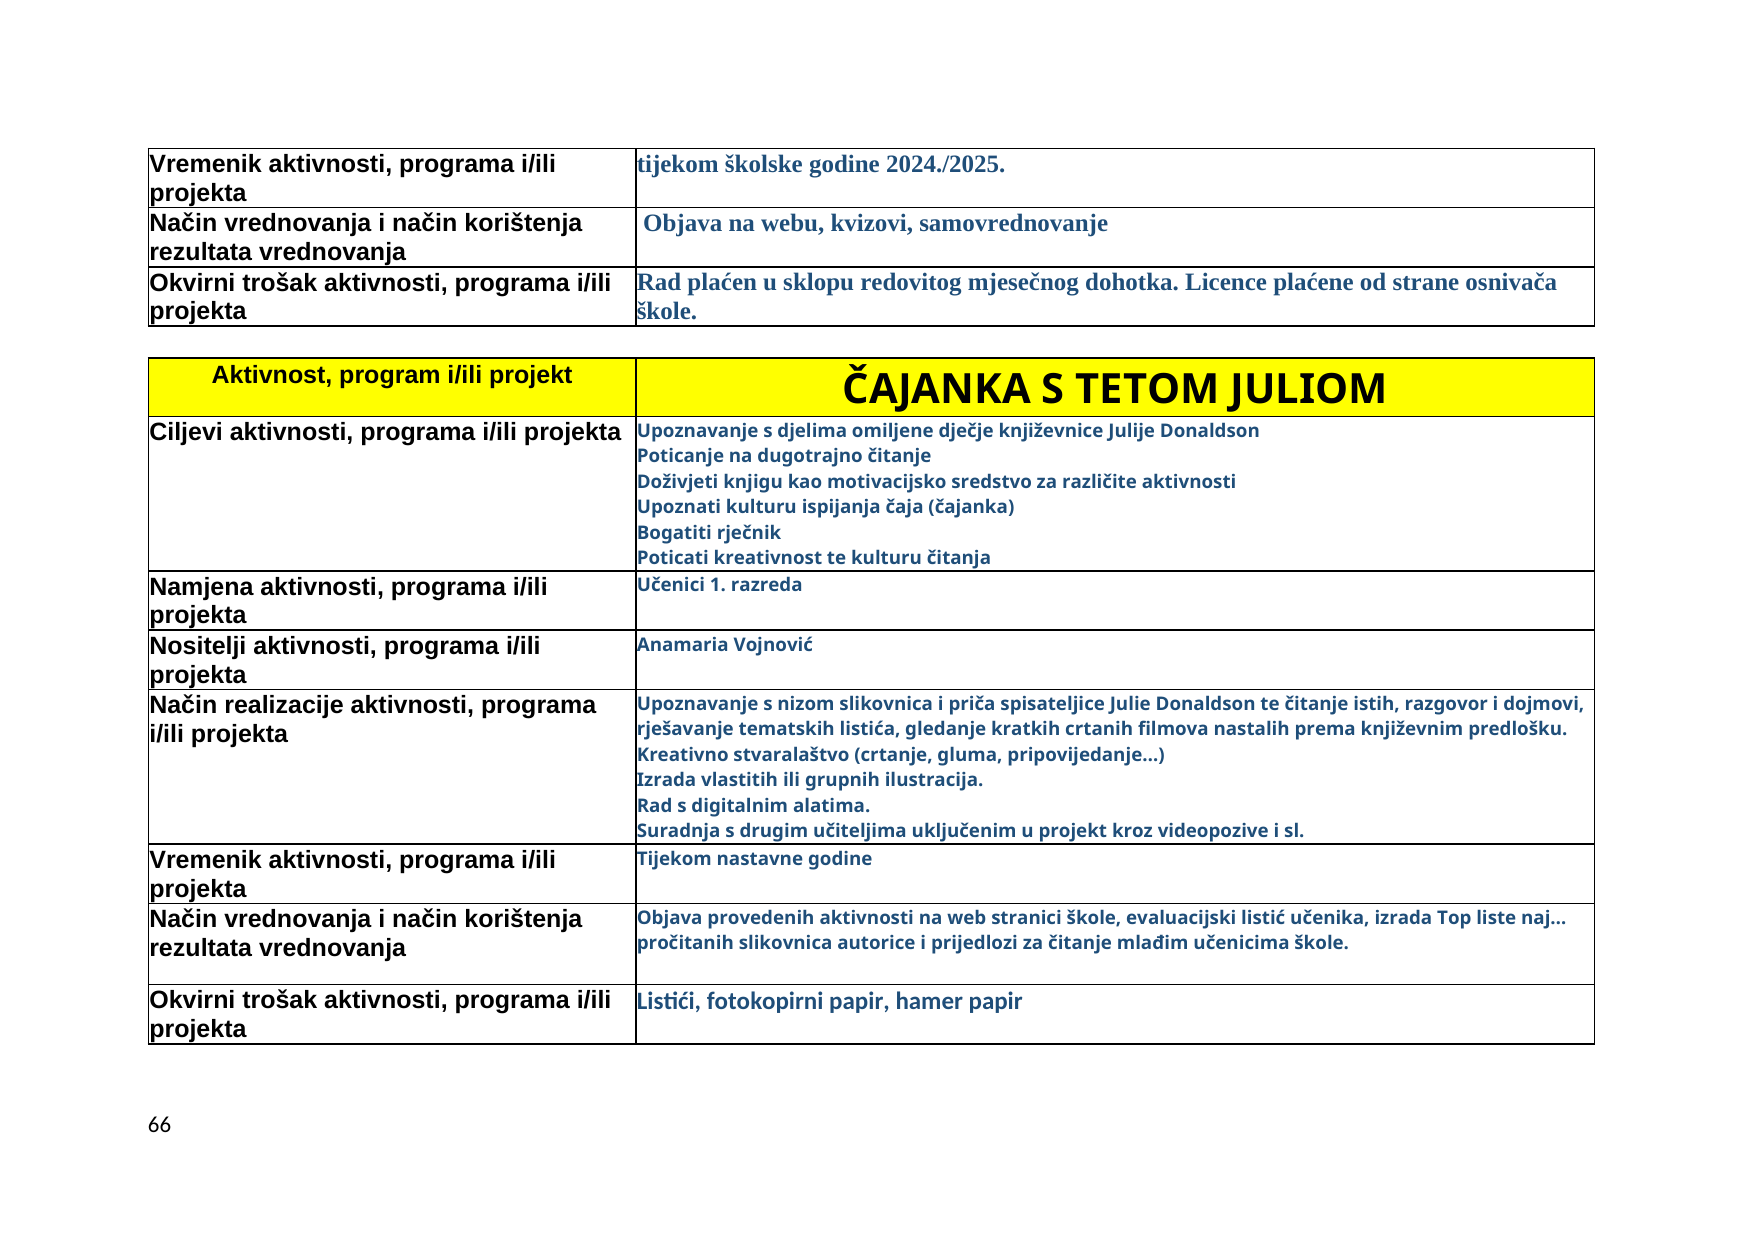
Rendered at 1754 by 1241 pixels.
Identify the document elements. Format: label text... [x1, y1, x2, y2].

table_header ČAJANKA S TETOM JULIOM [637, 359, 1594, 416]
table_cell Način vrednovanja i način korištenja rezultata vrednovanja [149, 208, 635, 266]
table_cell Rad plaćen u sklopu redovitog mjesečnog dohotka. Licence plaćene od strane osnivača škole. [637, 268, 1594, 325]
table_cell Upoznavanje s nizom slikovnica i priča spisateljice Julie Donaldson te čitanje istih, razgovor i dojmovi, rješavanje tematskih listića, gledanje kratkih crtanih filmova nastalih prema književnim predlošku. Kreativno stvaralaštvo (crtanje, gluma, pripovijedanje…) Izrada vlastitih ili grupnih ilustracija. Rad s digitalnim alatima. Suradnja s drugim učiteljima uključenim u projekt kroz videopozive i sl. [637, 690, 1594, 843]
table_cell Učenici 1. razreda [637, 572, 1594, 629]
table_cell Način vrednovanja i način korištenja rezultata vrednovanja [149, 904, 635, 984]
table_cell Objava provedenih aktivnosti na web stranici škole, evaluacijski listić učenika, izrada Top liste naj… pročitanih slikovnica autorice i prijedlozi za čitanje mlađim učenicima škole. [637, 904, 1594, 984]
table_header Aktivnost, program i/ili projekt [149, 359, 635, 416]
table_cell Način realizacije aktivnosti, programa i/ili projekta [149, 690, 635, 843]
table_cell Listići, fotokopirni papir, hamer papir [637, 985, 1594, 1043]
table_cell Okvirni trošak aktivnosti, programa i/ili projekta [149, 268, 635, 325]
table_cell Ciljevi aktivnosti, programa i/ili projekta [149, 417, 635, 570]
table_cell Namjena aktivnosti, programa i/ili projekta [149, 572, 635, 629]
table_cell Nositelji aktivnosti, programa i/ili projekta [149, 631, 635, 688]
table_cell Tijekom nastavne godine [637, 845, 1594, 902]
table_cell Anamaria Vojnović [637, 631, 1594, 688]
table_cell tijekom školske godine 2024./2025. [637, 149, 1594, 207]
table_cell Okvirni trošak aktivnosti, programa i/ili projekta [149, 985, 635, 1043]
table_cell Upoznavanje s djelima omiljene dječje književnice Julije Donaldson Poticanje na dugotrajno čitanje Doživjeti knjigu kao motivacijsko sredstvo za različite aktivnosti Upoznati kulturu ispijanja čaja (čajanka) Bogatiti rječnik Poticati kreativnost te kulturu čitanja [637, 417, 1594, 570]
table_cell Vremenik aktivnosti, programa i/ili projekta [149, 149, 635, 207]
table_cell Objava na webu, kvizovi, samovrednovanje [637, 208, 1594, 266]
table_cell Vremenik aktivnosti, programa i/ili projekta [149, 845, 635, 902]
